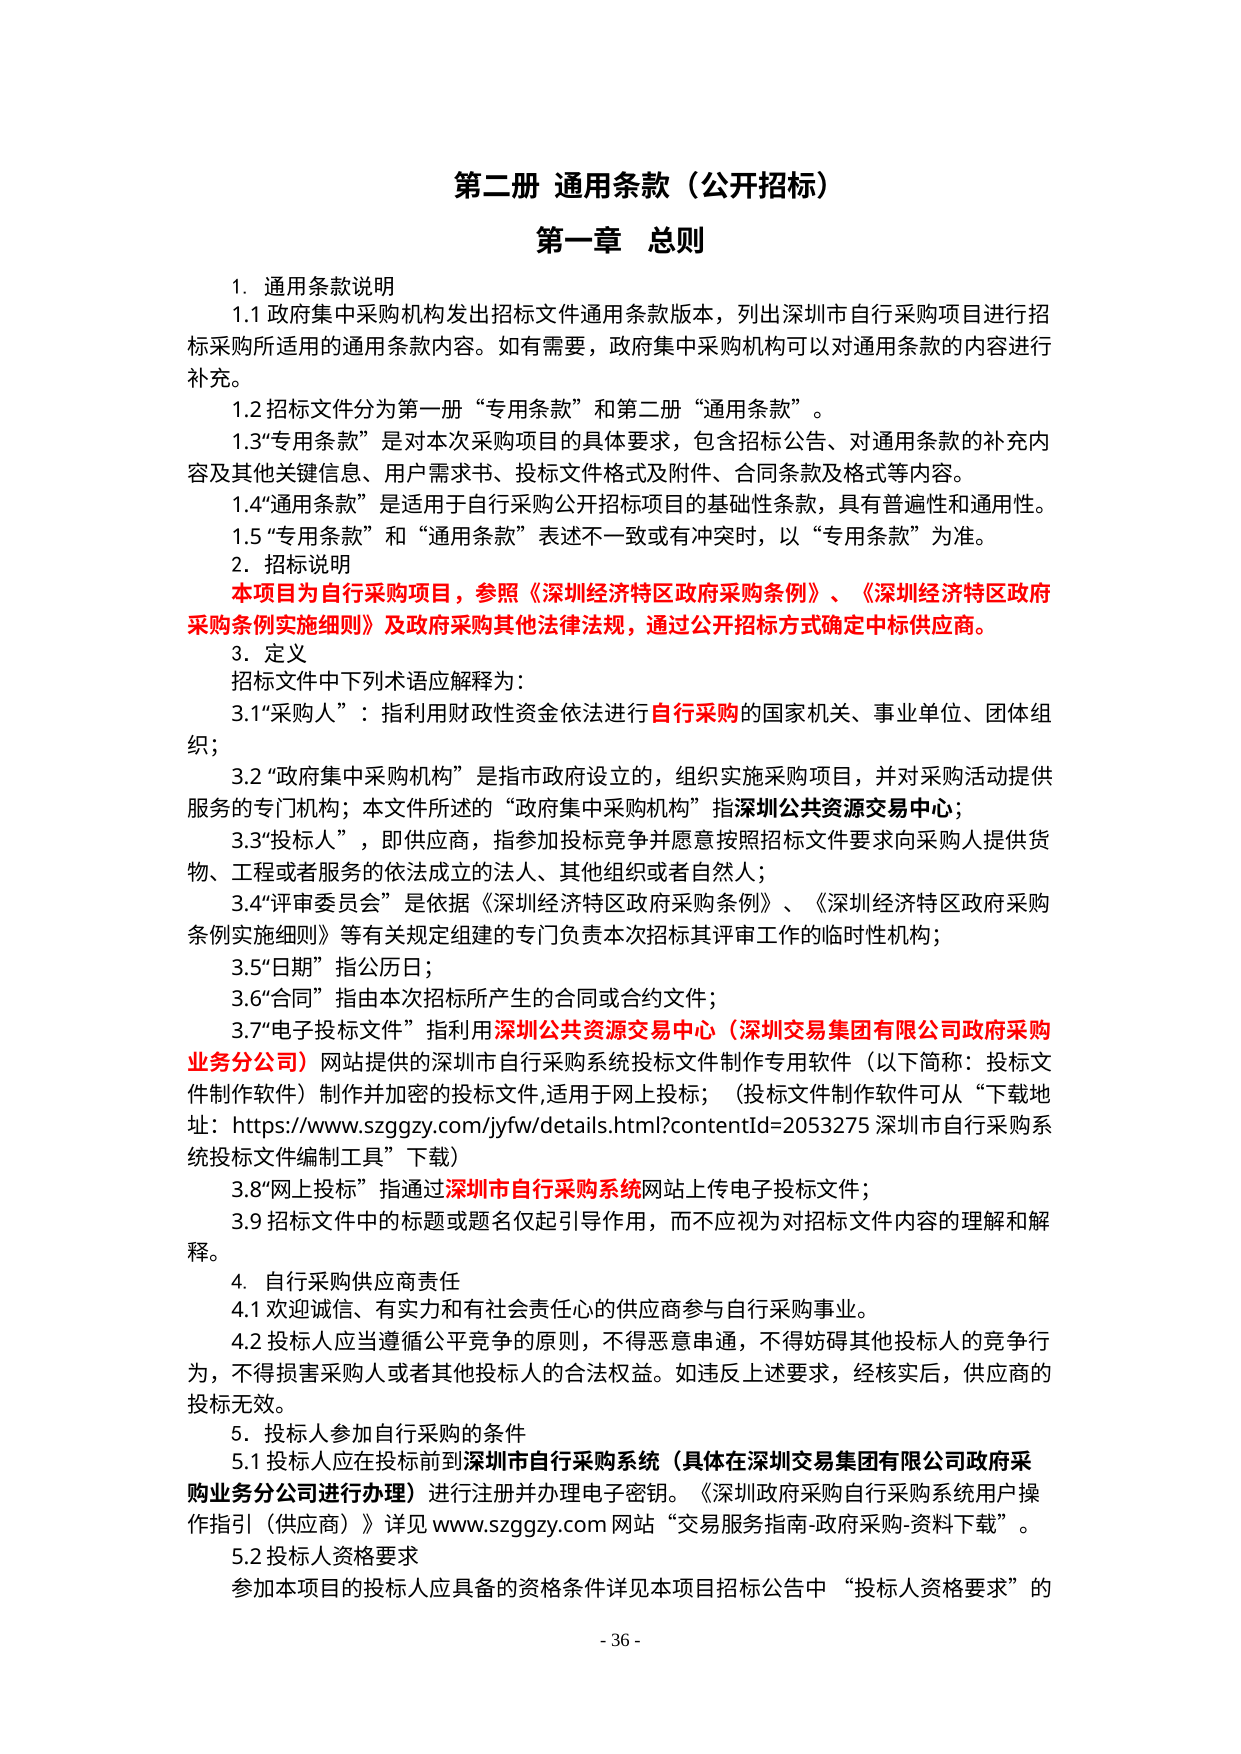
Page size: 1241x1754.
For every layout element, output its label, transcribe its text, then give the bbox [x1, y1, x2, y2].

text 4.1欢迎诚信、有实力和有社会责任心的供应商参与自行采购事业。 [187, 1292, 1053, 1324]
text 3.9招标文件中的标题或题名仅起引导作用，而不应视为对招标文件内容的理解和解释。 [187, 1204, 1053, 1267]
text 1.4“通用条款”是适用于自行采购公开招标项目的基础性条款，具有普遍性和通用性。 [187, 487, 1053, 519]
subtitle 第二册 通用条款（公开招标） [246, 162, 1053, 205]
text 2．招标说明 [187, 551, 1053, 576]
text 5.1投标人应在投标前到深圳市自行采购系统（具体在深圳交易集团有限公司政府采购业务分公司进行办理）进行注册并办理电子密钥。《深圳政府采购自行采购系统用户操作指引（供应商）》详见www.szggzy.com网站“交易服务指南-政府采购-资料下载”。 [187, 1444, 1053, 1539]
text 5．投标人参加自行采购的条件 [187, 1419, 1053, 1444]
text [187, 1571, 1053, 1603]
text 3．定义 [187, 639, 1053, 664]
text 1.5 “专用条款”和“通用条款”表述不一致或有冲突时，以“专用条款”为准。 [187, 519, 1053, 551]
text 3.2 “政府集中采购机构”是指市政府设立的，组织实施采购项目，并对采购活动提供服务的专门机构；本文件所述的“政府集中采购机构”指深圳公共资源交易中心； [187, 759, 1053, 823]
text 3.6“合同”指由本次招标所产生的合同或合约文件； [187, 981, 1053, 1013]
text 5.2投标人资格要求 [187, 1539, 1053, 1571]
text 招标文件中下列术语应解释为： [187, 664, 1053, 696]
text 3.1“采购人”：指利用财政性资金依法进行自行采购的国家机关、事业单位、团体组织； [187, 696, 1053, 759]
text 1. 通用条款说明 [187, 272, 1053, 297]
text 4. 自行采购供应商责任 [187, 1267, 1053, 1292]
text 3.4“评审委员会”是依据《深圳经济特区政府采购条例》、《深圳经济特区政府采购条例实施细则》等有关规定组建的专门负责本次招标其评审工作的临时性机构； [187, 886, 1053, 950]
text 3.5“日期”指公历日； [187, 950, 1053, 981]
text 3.7“电子投标文件”指利用深圳公共资源交易中心（深圳交易集团有限公司政府采购业务分公司）网站提供的深圳市自行采购系统投标文件制作专用软件（以下简称：投标文件制作软件）制作并加密的投标文件,适用于网上投标；（投标文件制作软件可从“下载地址：https://www.szggzy.com/jyfw/details.html?contentId=2053275深圳市自行采购系统投标文件编制工具”下载） [187, 1013, 1053, 1172]
text 3.8“网上投标”指通过深圳市自行采购系统网站上传电子投标文件； [187, 1172, 1053, 1204]
text 4.2投标人应当遵循公平竞争的原则，不得恶意串通，不得妨碍其他投标人的竞争行为，不得损害采购人或者其他投标人的合法权益。如违反上述要求，经核实后，供应商的投标无效。 [187, 1324, 1053, 1419]
text 1.1政府集中采购机构发出招标文件通用条款版本，列出深圳市自行采购项目进行招标采购所适用的通用条款内容。如有需要，政府集中采购机构可以对通用条款的内容进行补充。 [187, 297, 1053, 392]
text 3.3“投标人”，即供应商，指参加投标竞争并愿意按照招标文件要求向采购人提供货物、工程或者服务的依法成立的法人、其他组织或者自然人； [187, 823, 1053, 886]
text 本项目为自行采购项目，参照《深圳经济特区政府采购条例》、《深圳经济特区政府采购条例实施细则》及政府采购其他法律法规，通过公开招标方式确定中标供应商。 [187, 576, 1053, 639]
text 1.3“专用条款”是对本次采购项目的具体要求，包含招标公告、对通用条款的补充内容及其他关键信息、用户需求书、投标文件格式及附件、合同条款及格式等内容。 [187, 424, 1053, 487]
list 总则 [187, 217, 1053, 259]
text 1.2招标文件分为第一册“专用条款”和第二册“通用条款”。 [187, 392, 1053, 424]
